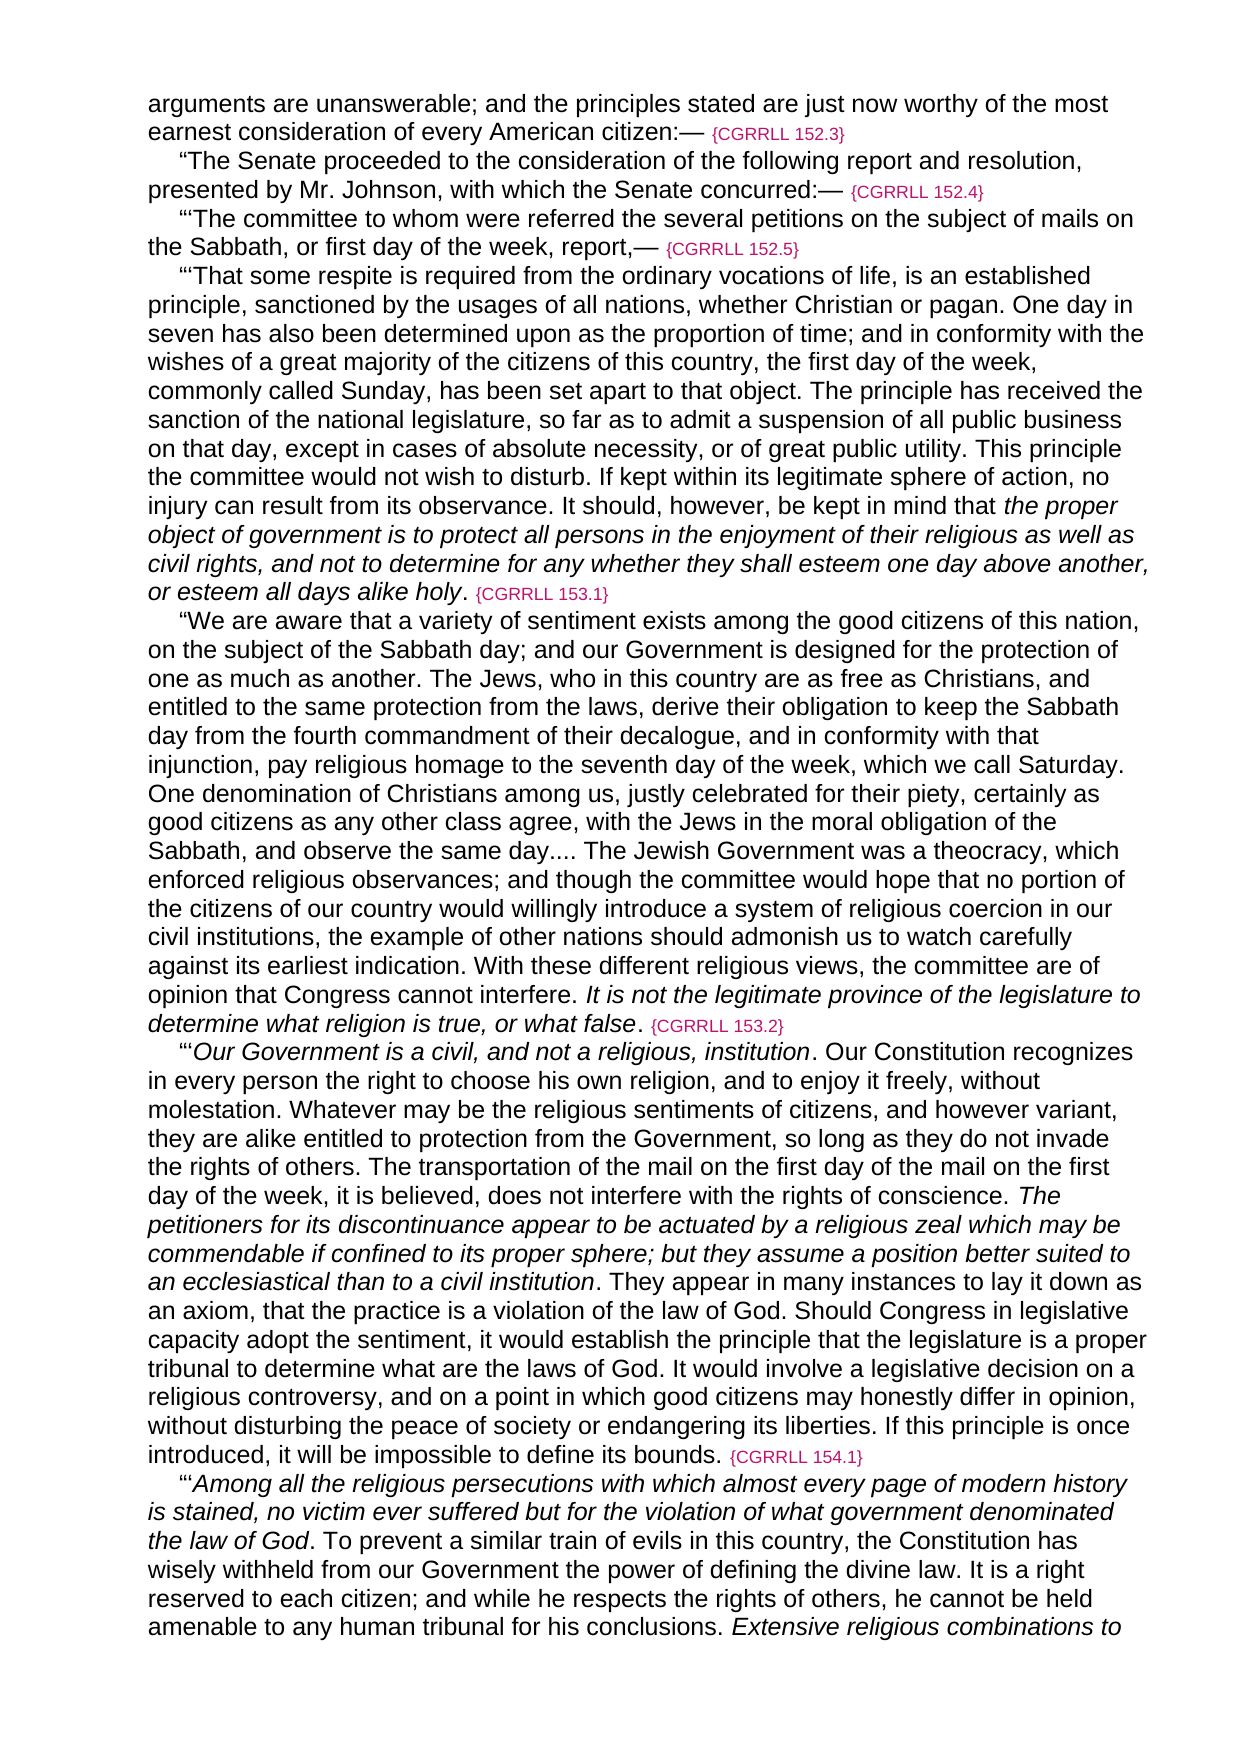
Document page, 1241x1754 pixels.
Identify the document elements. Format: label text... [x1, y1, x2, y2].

text “We are aware that a variety of sentiment exists among the good citizens of this nation, on the subject of the Sabbath day; and our Government is designed for the protection of one as much as another. The Jews, who in this country are as free as Christians, and entitled to the same protection from the laws, derive their obligation to keep the Sabbath day from the fourth commandment of their decalogue, and in conformity with that injunction, pay religious homage to the seventh day of the week, which we call Saturday. One denomination of Christians among us, justly celebrated for their piety, certainly as good citizens as any other class agree, with the Jews in the moral obligation of the Sabbath, and observe the same day.... The Jewish Government was a theocracy, which enforced religious observances; and though the committee would hope that no portion of the citizens of our country would willingly introduce a system of religious coercion in our civil institutions, the example of other nations should admonish us to watch carefully against its earliest indication. With these different religious views, the committee are of opinion that Congress cannot interfere. It is not the legitimate province of the legislature to determine what religion is true, or what false. {CGRRLL 153.2} [148, 606, 1152, 1037]
text “The Senate proceeded to the consideration of the following report and resolution, presented by Mr. Johnson, with which the Senate concurred:— {CGRRLL 152.4} [148, 146, 1152, 203]
text “‘The committee to whom were referred the several petitions on the subject of mails on the Sabbath, or first day of the week, report,— {CGRRLL 152.5} [148, 203, 1152, 261]
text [148, 88, 1152, 146]
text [148, 1468, 1152, 1641]
text “‘That some respite is required from the ordinary vocations of life, is an established principle, sanctioned by the usages of all nations, whether Christian or pagan. One day in seven has also been determined upon as the proportion of time; and in conformity with the wishes of a great majority of the citizens of this country, the first day of the week, commonly called Sunday, has been set apart to that object. The principle has received the sanction of the national legislature, so far as to admit a suspension of all public business on that day, except in cases of absolute necessity, or of great public utility. This principle the committee would not wish to disturb. If kept within its legitimate sphere of action, no injury can result from its observance. It should, however, be kept in mind that the proper object of government is to protect all persons in the enjoyment of their religious as well as civil rights, and not to determine for any whether they shall esteem one day above another, or esteem all days alike holy. {CGRRLL 153.1} [148, 261, 1152, 606]
text “‘Our Government is a civil, and not a religious, institution. Our Constitution recognizes in every person the right to choose his own religion, and to enjoy it freely, without molestation. Whatever may be the religious sentiments of citizens, and however variant, they are alike entitled to protection from the Government, so long as they do not invade the rights of others. The transportation of the mail on the first day of the mail on the first day of the week, it is believed, does not interfere with the rights of conscience. The petitioners for its discontinuance appear to be actuated by a religious zeal which may be commendable if confined to its proper sphere; but they assume a position better suited to an ecclesiastical than to a civil institution. They appear in many instances to lay it down as an axiom, that the practice is a violation of the law of God. Should Congress in legislative capacity adopt the sentiment, it would establish the principle that the legislature is a proper tribunal to determine what are the laws of God. It would involve a legislative decision on a religious controversy, and on a point in which good citizens may honestly differ in opinion, without disturbing the peace of society or endangering its liberties. If this principle is once introduced, it will be impossible to define its bounds. {CGRRLL 154.1} [148, 1037, 1152, 1468]
